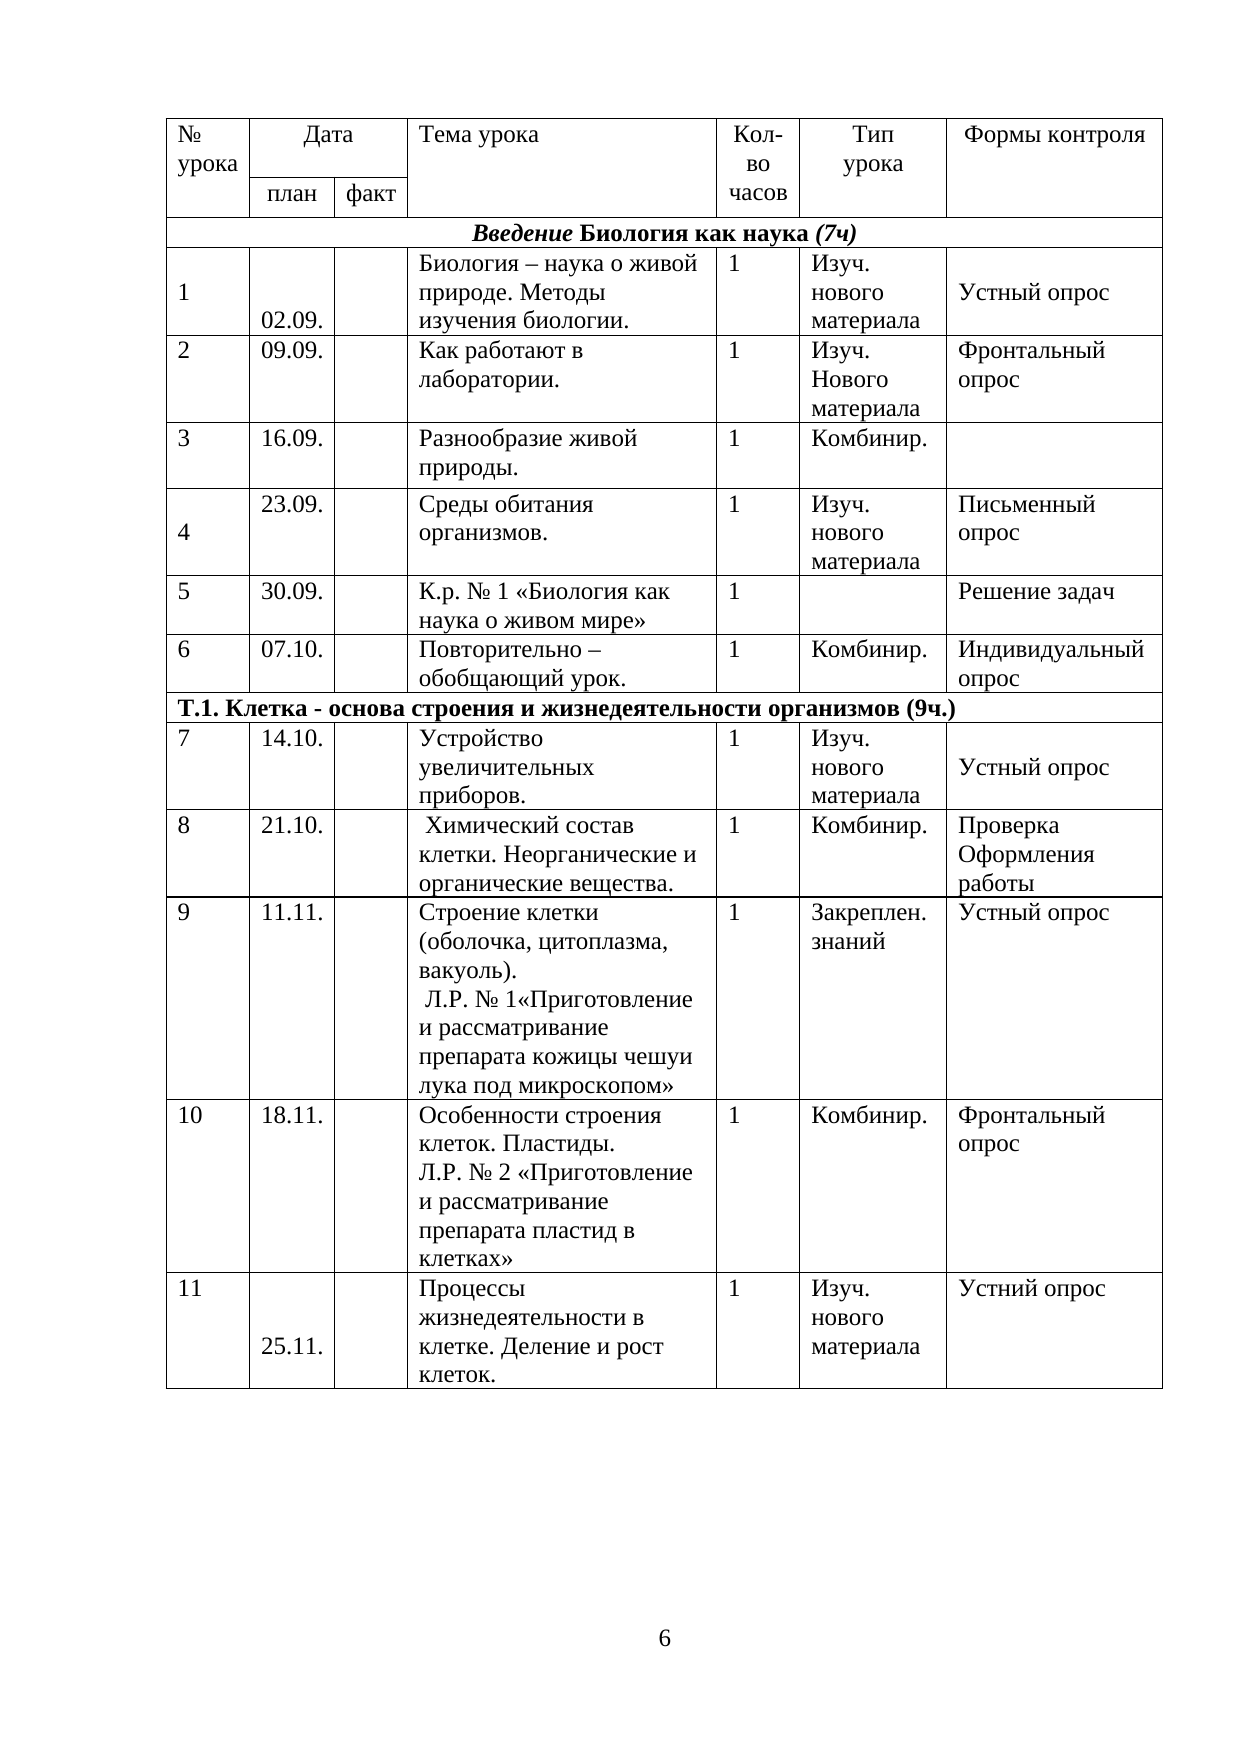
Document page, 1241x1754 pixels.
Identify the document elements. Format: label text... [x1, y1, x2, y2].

table_cell [335, 723, 407, 809]
table_cell план [250, 178, 334, 217]
table_cell Т.1. Клетка - основа строения и жизнедеятельности организмов (9ч.) [167, 693, 1162, 722]
table_cell 9 [167, 898, 249, 1099]
table_cell [947, 423, 1162, 488]
table_cell К.р. № 1 «Биология как наука о живом мире» [408, 576, 716, 633]
table_cell Повторительно – обобщающий урок. [408, 635, 716, 692]
table_cell 11 [167, 1273, 249, 1388]
table_cell 23.09. [250, 489, 334, 575]
table_header Формы контроля [947, 119, 1162, 217]
table_cell Особенности строения клеток. Пластиды. Л.Р. № 2 «Приготовление и рассматривание препарата пластид в клетках» [408, 1100, 716, 1272]
table_cell Изуч. нового материала [800, 248, 946, 334]
table_cell [335, 336, 407, 422]
table_cell Индивидуальный опрос [947, 635, 1162, 692]
table_cell 10 [167, 1100, 249, 1272]
table_cell 21.10. [250, 810, 334, 896]
table_cell [335, 576, 407, 633]
table_cell Изуч. нового материала [800, 489, 946, 575]
table_cell Фронтальный опрос [947, 336, 1162, 422]
table_cell 09.09. [250, 336, 334, 422]
table_cell 1 [717, 898, 799, 1099]
table_cell Комбинир. [800, 635, 946, 692]
table_cell Устный опрос [947, 248, 1162, 334]
table_cell Фронтальный опрос [947, 1100, 1162, 1272]
table_cell Химический состав клетки. Неорганические и органические вещества. [408, 810, 716, 896]
table_header Кол-во часов [717, 119, 799, 217]
table_cell 1 [717, 248, 799, 334]
table_cell 1 [717, 576, 799, 633]
table_header № урока [167, 119, 249, 217]
table_cell Изуч. нового материала [800, 1273, 946, 1388]
table_cell 1 [717, 1273, 799, 1388]
table_cell [800, 576, 946, 633]
table_cell Процессы жизнедеятельности в клетке. Деление и рост клеток. [408, 1273, 716, 1388]
table_cell Разнообразие живой природы. [408, 423, 716, 488]
table_cell Биология – наука о живой природе. Методы изучения биологии. [408, 248, 716, 334]
table_cell 1 [717, 810, 799, 896]
table_cell [335, 1273, 407, 1388]
table_cell Комбинир. [800, 423, 946, 488]
table_cell Закреплен. знаний [800, 898, 946, 1099]
table_cell Устний опрос [947, 1273, 1162, 1388]
table_cell 2 [167, 336, 249, 422]
table_cell 11.11. [250, 898, 334, 1099]
table_cell 02.09. [250, 248, 334, 334]
table_cell Комбинир. [800, 1100, 946, 1272]
table_cell факт [335, 178, 407, 217]
table_cell 7 [167, 723, 249, 809]
table_cell 1 [717, 635, 799, 692]
table_cell [335, 1100, 407, 1272]
table_cell Устройство увеличительных приборов. [408, 723, 716, 809]
table_cell Устный опрос [947, 723, 1162, 809]
table_cell [335, 248, 407, 334]
table_cell 14.10. [250, 723, 334, 809]
table_cell 1 [717, 423, 799, 488]
table_cell 1 [717, 723, 799, 809]
table_cell Проверка Оформления работы [947, 810, 1162, 896]
table_cell 1 [717, 336, 799, 422]
table_header Дата [250, 119, 407, 177]
table_cell [335, 489, 407, 575]
table_cell 3 [167, 423, 249, 488]
table_cell [335, 810, 407, 896]
table_cell 8 [167, 810, 249, 896]
table_cell Комбинир. [800, 810, 946, 896]
table_cell 30.09. [250, 576, 334, 633]
table_cell 1 [167, 248, 249, 334]
table_cell 25.11. [250, 1273, 334, 1388]
table_cell Устный опрос [947, 898, 1162, 1099]
table_cell 4 [167, 489, 249, 575]
table_cell Введение Биология как наука (7ч) [167, 218, 1162, 247]
table_cell 5 [167, 576, 249, 633]
table_cell 1 [717, 489, 799, 575]
table_cell [335, 635, 407, 692]
table_header Тип урока [800, 119, 946, 217]
table_cell Строение клетки (оболочка, цитоплазма, вакуоль). Л.Р. № 1«Приготовление и рассматривание препарата кожицы чешуи лука под микроскопом» [408, 898, 716, 1099]
table_cell 07.10. [250, 635, 334, 692]
table_cell Изуч. нового материала [800, 723, 946, 809]
table_cell [335, 423, 407, 488]
table_cell Изуч. Нового материала [800, 336, 946, 422]
table_cell 6 [167, 635, 249, 692]
table_cell Как работают в лаборатории. [408, 336, 716, 422]
table_cell Решение задач [947, 576, 1162, 633]
table_cell 18.11. [250, 1100, 334, 1272]
table_cell [335, 898, 407, 1099]
table_cell 1 [717, 1100, 799, 1272]
table_header Тема урока [408, 119, 716, 217]
table_cell 16.09. [250, 423, 334, 488]
table_cell Письменный опрос [947, 489, 1162, 575]
table_cell Среды обитания организмов. [408, 489, 716, 575]
